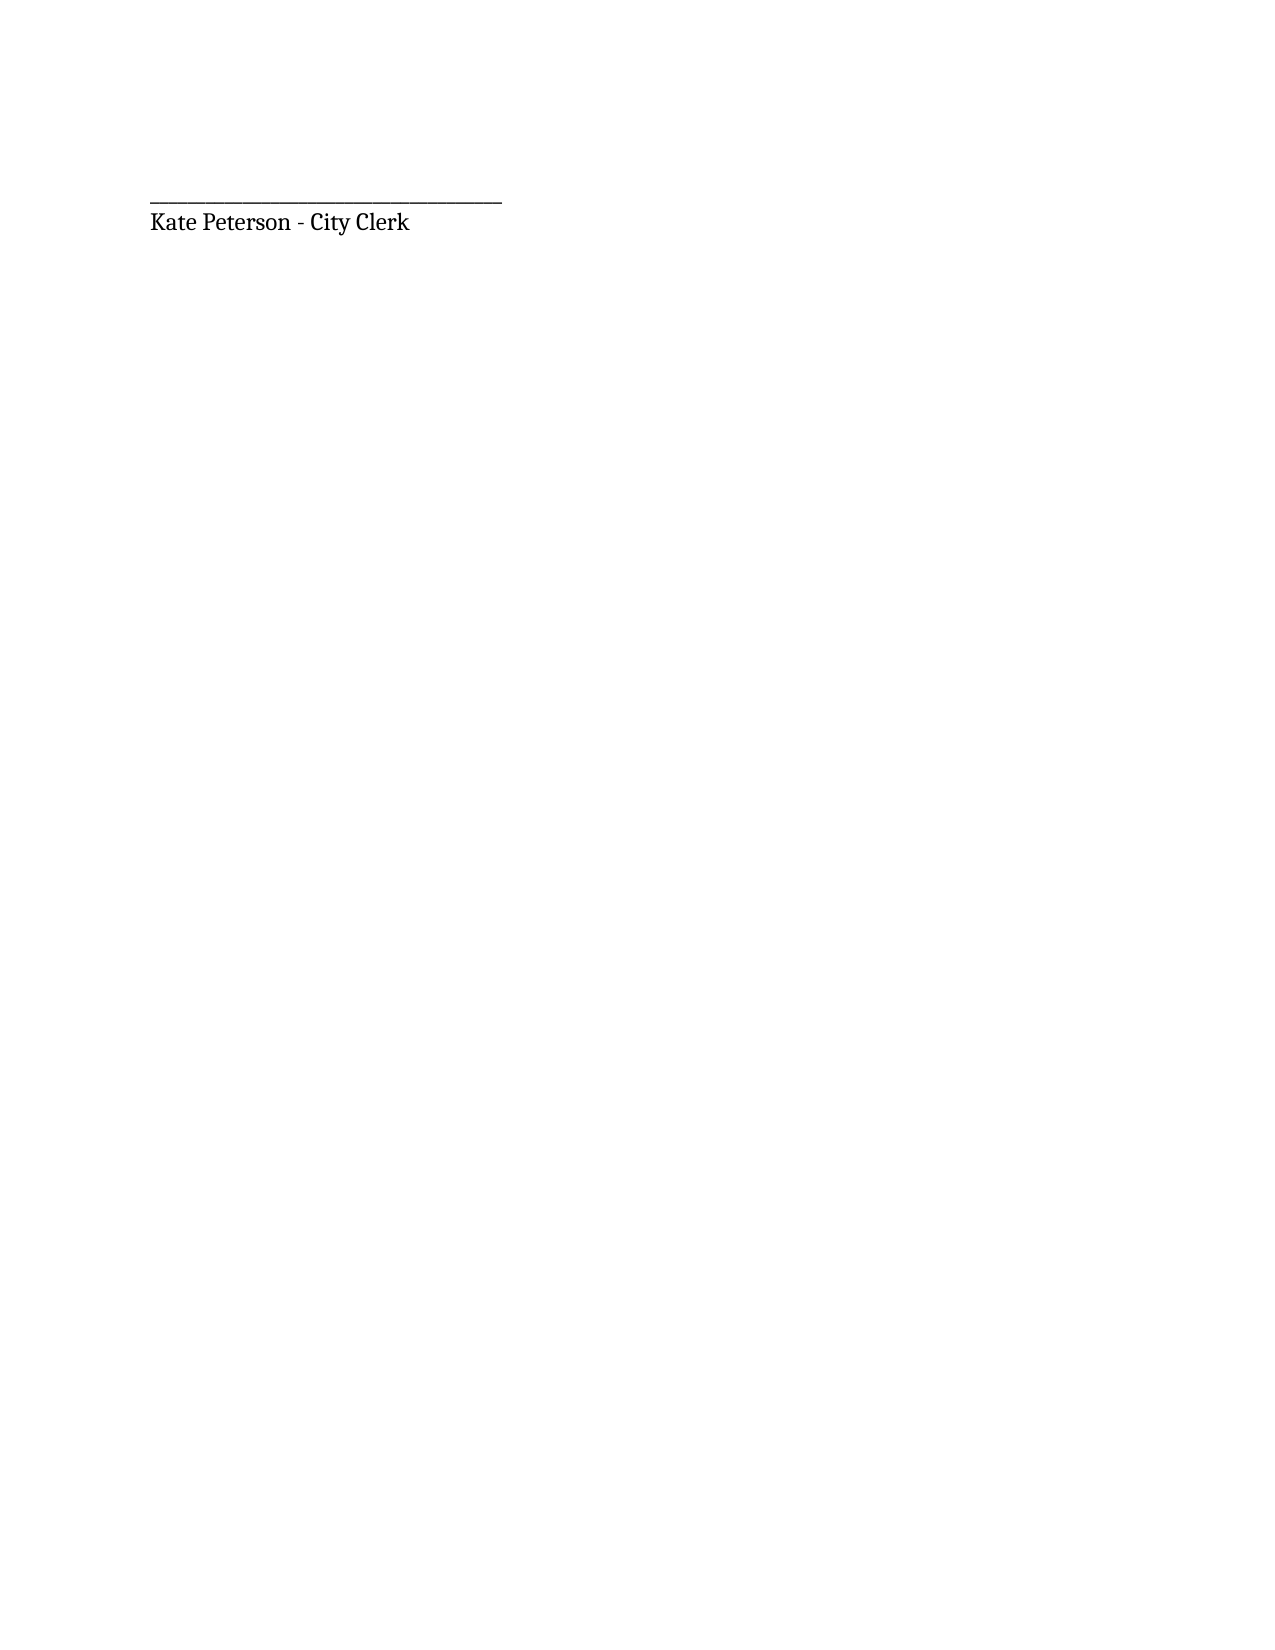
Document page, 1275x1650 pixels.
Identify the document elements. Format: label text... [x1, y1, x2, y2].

text ______________________________________ [150, 179, 1125, 207]
text Kate Peterson - City Clerk [150, 207, 1125, 236]
